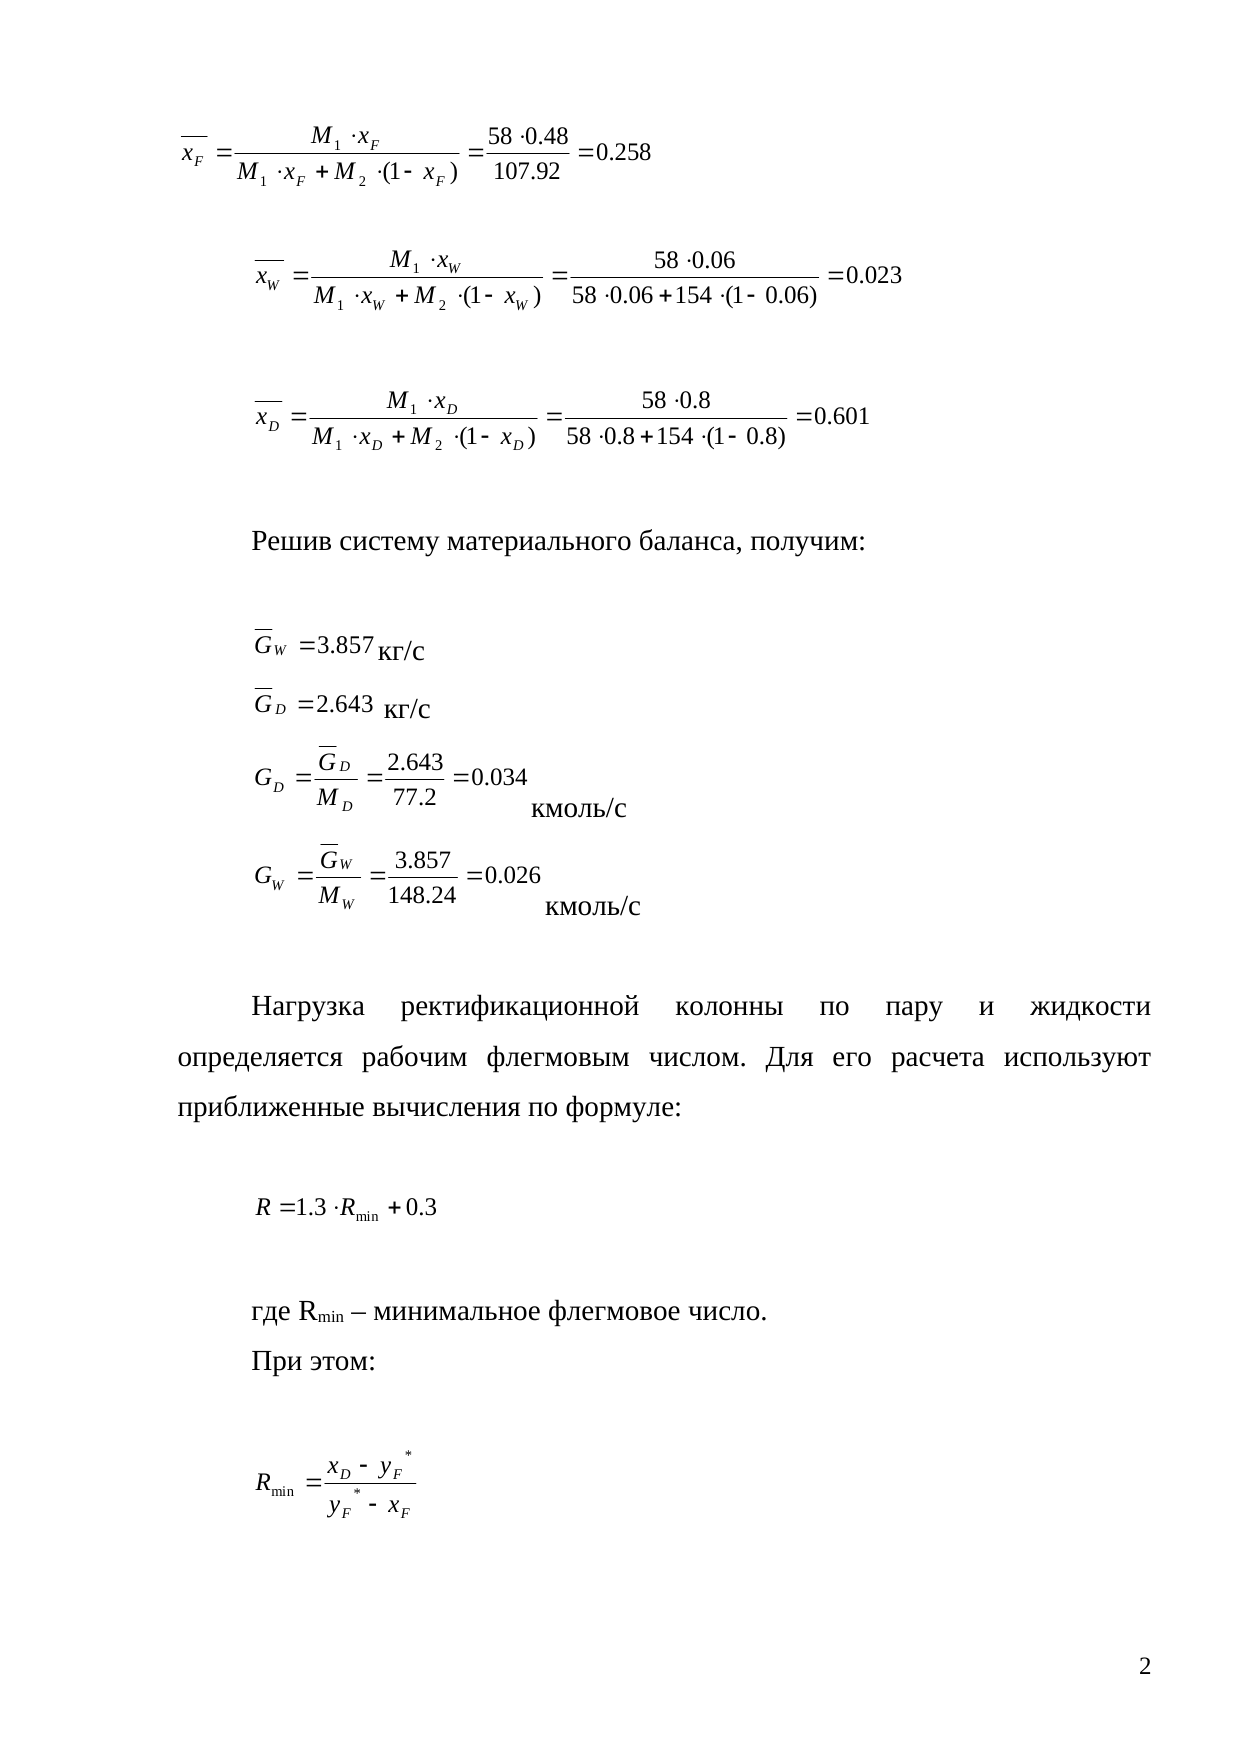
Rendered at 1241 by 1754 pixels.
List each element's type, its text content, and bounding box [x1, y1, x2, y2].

text При этом: [177, 1343, 1152, 1377]
text кг/с [177, 624, 1152, 666]
text кмоль/с [177, 840, 1152, 921]
text кг/с [177, 683, 1152, 725]
text Нагрузка ректификационной колонны по пару и жидкости определяется рабочим флегмовым числом. Для его расчета используют приближенные вычисления по формуле: [177, 988, 1152, 1123]
text Решив систему материального баланса, получим: [177, 523, 1152, 557]
text кмоль/с [177, 742, 1152, 823]
text где Rmin – минимальное флегмовое число. [177, 1293, 1152, 1326]
